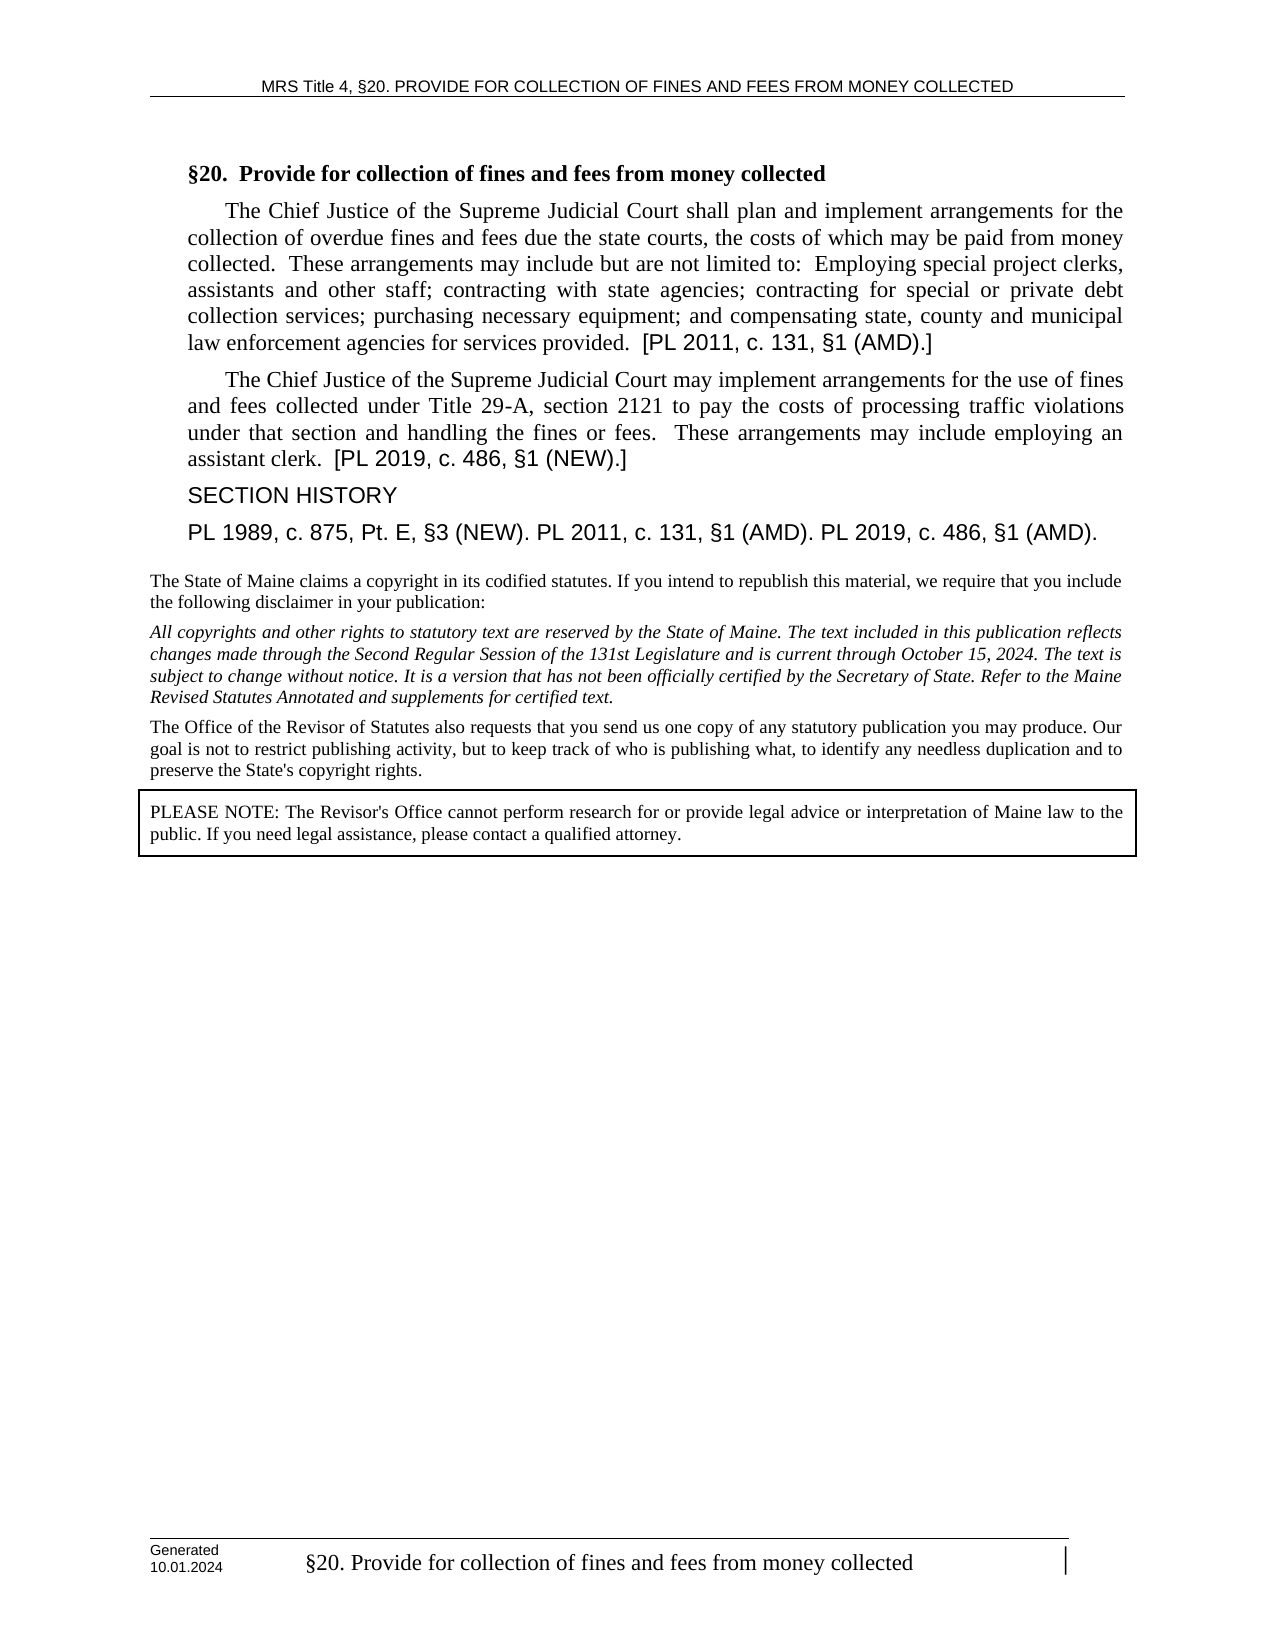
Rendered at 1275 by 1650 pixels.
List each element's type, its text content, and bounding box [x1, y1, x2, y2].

text PL 1989, c. 875, Pt. E, §3 (NEW). PL 2011, c. 131, §1 (AMD). PL 2019, c. 486, §1 (AMD). [187, 518, 1125, 545]
text The State of Maine claims a copyright in its codified statutes. If you intend to republish this material, we require that you include the following disclaimer in your publication: [150, 570, 1125, 613]
text The Chief Justice of the Supreme Judicial Court may implement arrangements for the use of fines and fees collected under Title 29‑A, section 2121 to pay the costs of processing traffic violations under that section and handling the fines or fees. These arrangements may include employing an assistant clerk. [PL 2019, c. 486, §1 (NEW).] [187, 366, 1125, 471]
text The Office of the Revisor of Statutes also requests that you send us one copy of any statutory publication you may produce. Our goal is not to restrict publishing activity, but to keep track of who is publishing what, to identify any needless duplication and to preserve the State's copyright rights. [150, 716, 1125, 781]
text The Chief Justice of the Supreme Judicial Court shall plan and implement arrangements for the collection of overdue fines and fees due the state courts, the costs of which may be paid from money collected. These arrangements may include but are not limited to: Employing special project clerks, assistants and other staff; contracting with state agencies; contracting for special or private debt collection services; purchasing necessary equipment; and compensating state, county and municipal law enforcement agencies for services provided. [PL 2011, c. 131, §1 (AMD).] [187, 197, 1125, 355]
text PLEASE NOTE: The Revisor's Office cannot perform research for or provide legal advice or interpretation of Maine law to the public. If you need legal assistance, please contact a qualified attorney. [140, 791, 1135, 855]
text §20. Provide for collection of fines and fees from money collected [187, 160, 1125, 187]
text All copyrights and other rights to statutory text are reserved by the State of Maine. The text included in this publication reflects changes made through the Second Regular Session of the 131st Legislature and is current through October 15, 2024 . The text is subject to change without notice. It is a version that has not been officially certified by the Secretary of State. Refer to the Maine Revised Statutes Annotated and supplements for certified text. [150, 621, 1125, 708]
text SECTION HISTORY [187, 482, 1125, 508]
